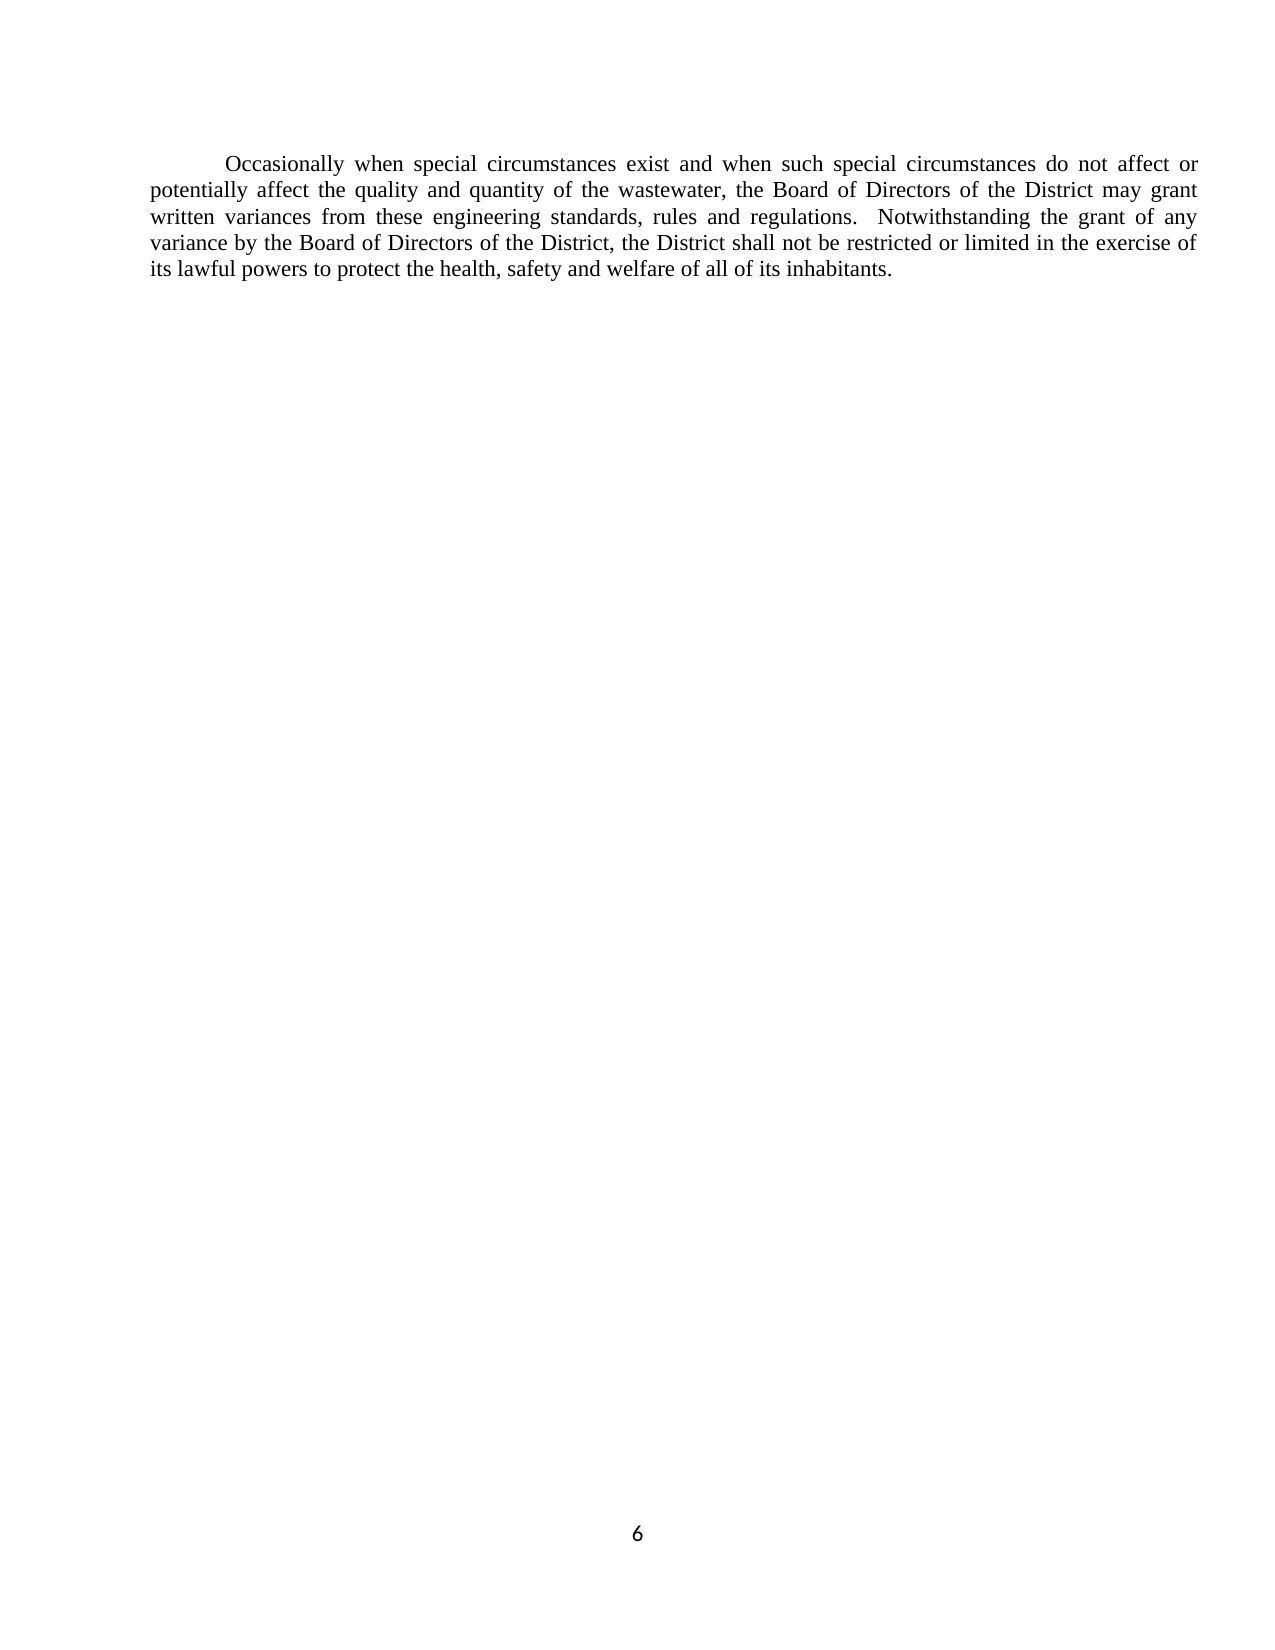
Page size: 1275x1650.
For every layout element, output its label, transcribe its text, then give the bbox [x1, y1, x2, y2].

text Occasionally when special circumstances exist and when such special circumstances do not affect or potentially affect the quality and quantity of the wastewater, the Board of Directors of the District may grant written variances from these engineering standards, rules and regulations. Notwithstanding the grant of any variance by the Board of Directors of the District, the District shall not be restricted or limited in the exercise of its lawful powers to protect the health, safety and welfare of all of its inhabitants. [150, 150, 1200, 282]
